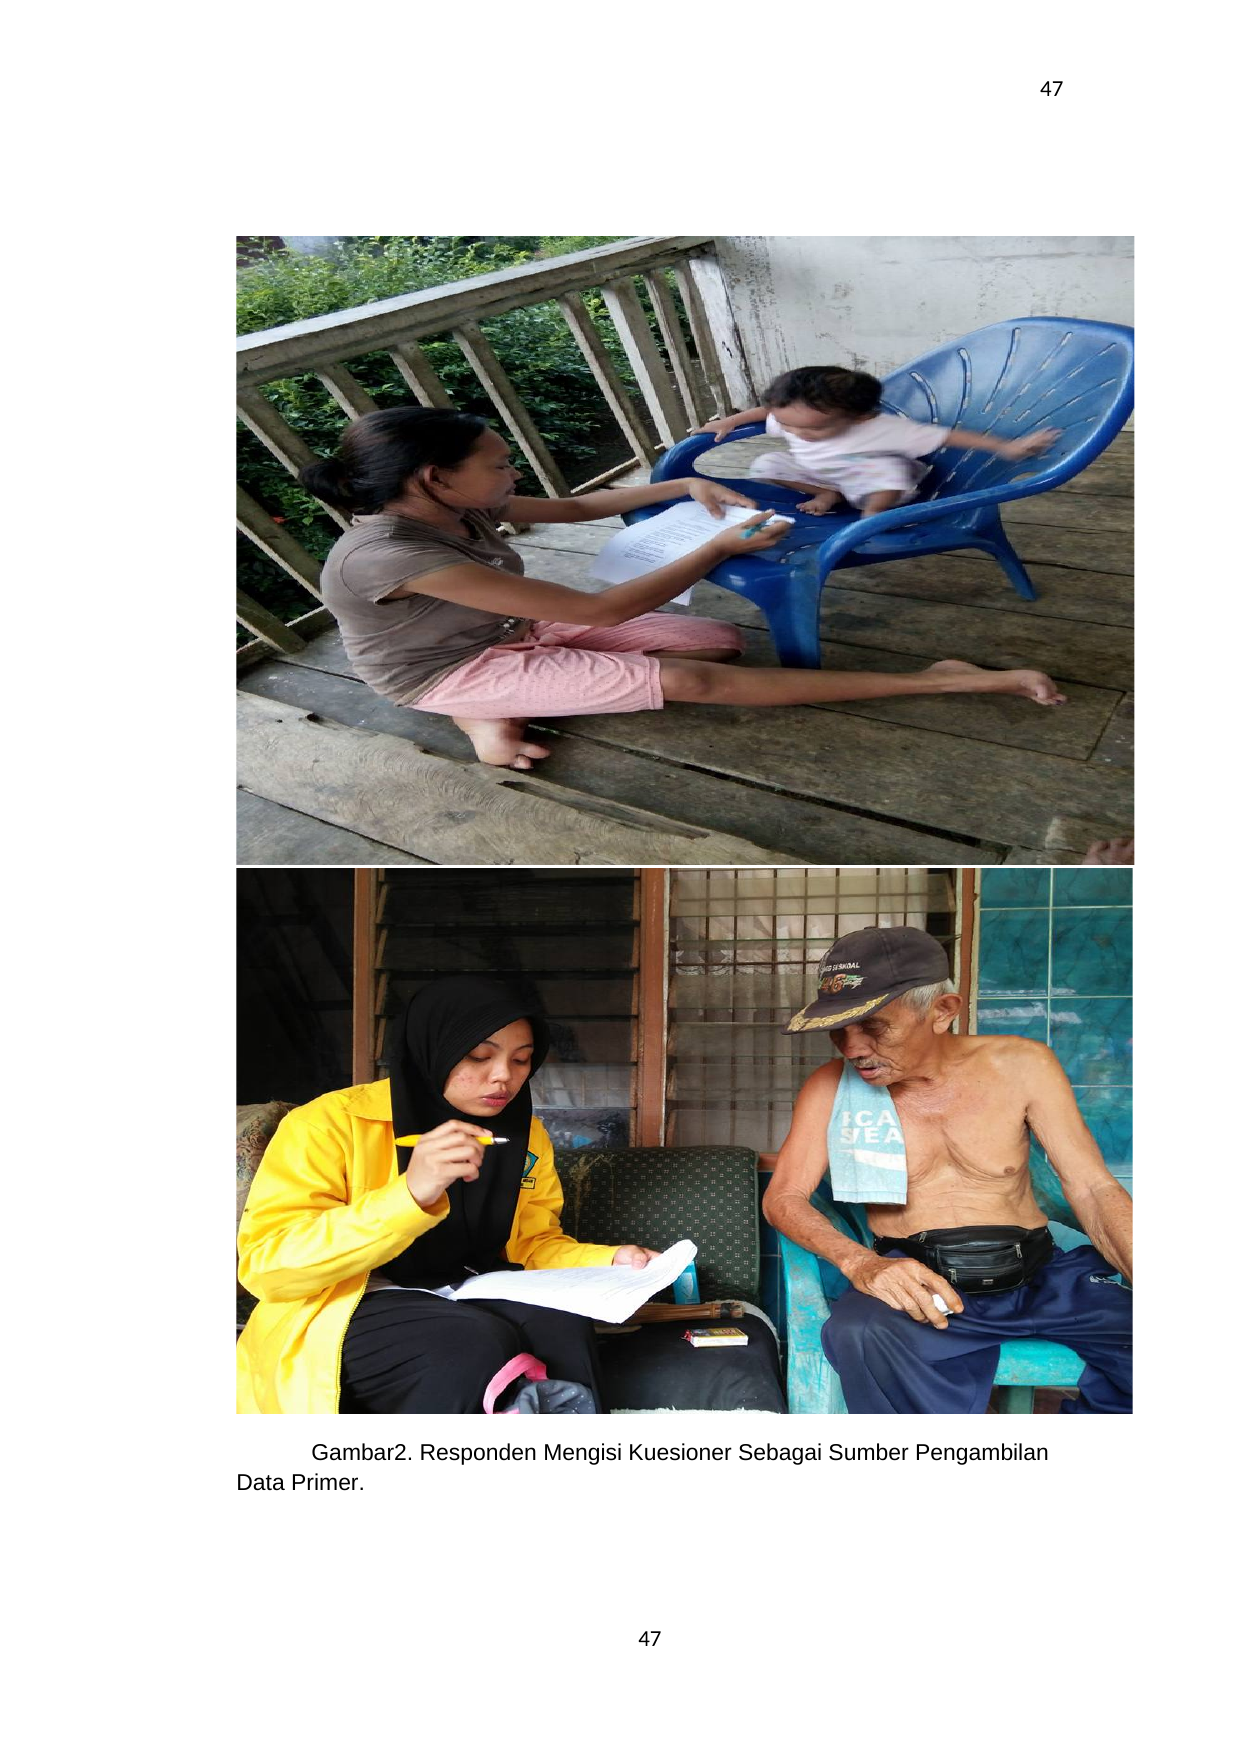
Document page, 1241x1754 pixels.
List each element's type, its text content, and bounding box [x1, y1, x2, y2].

picture [236, 868, 1133, 1414]
text Gambar2. Responden Mengisi Kuesioner Sebagai Sumber Pengambilan Data Primer. [236, 1439, 1063, 1496]
picture [236, 236, 1135, 865]
